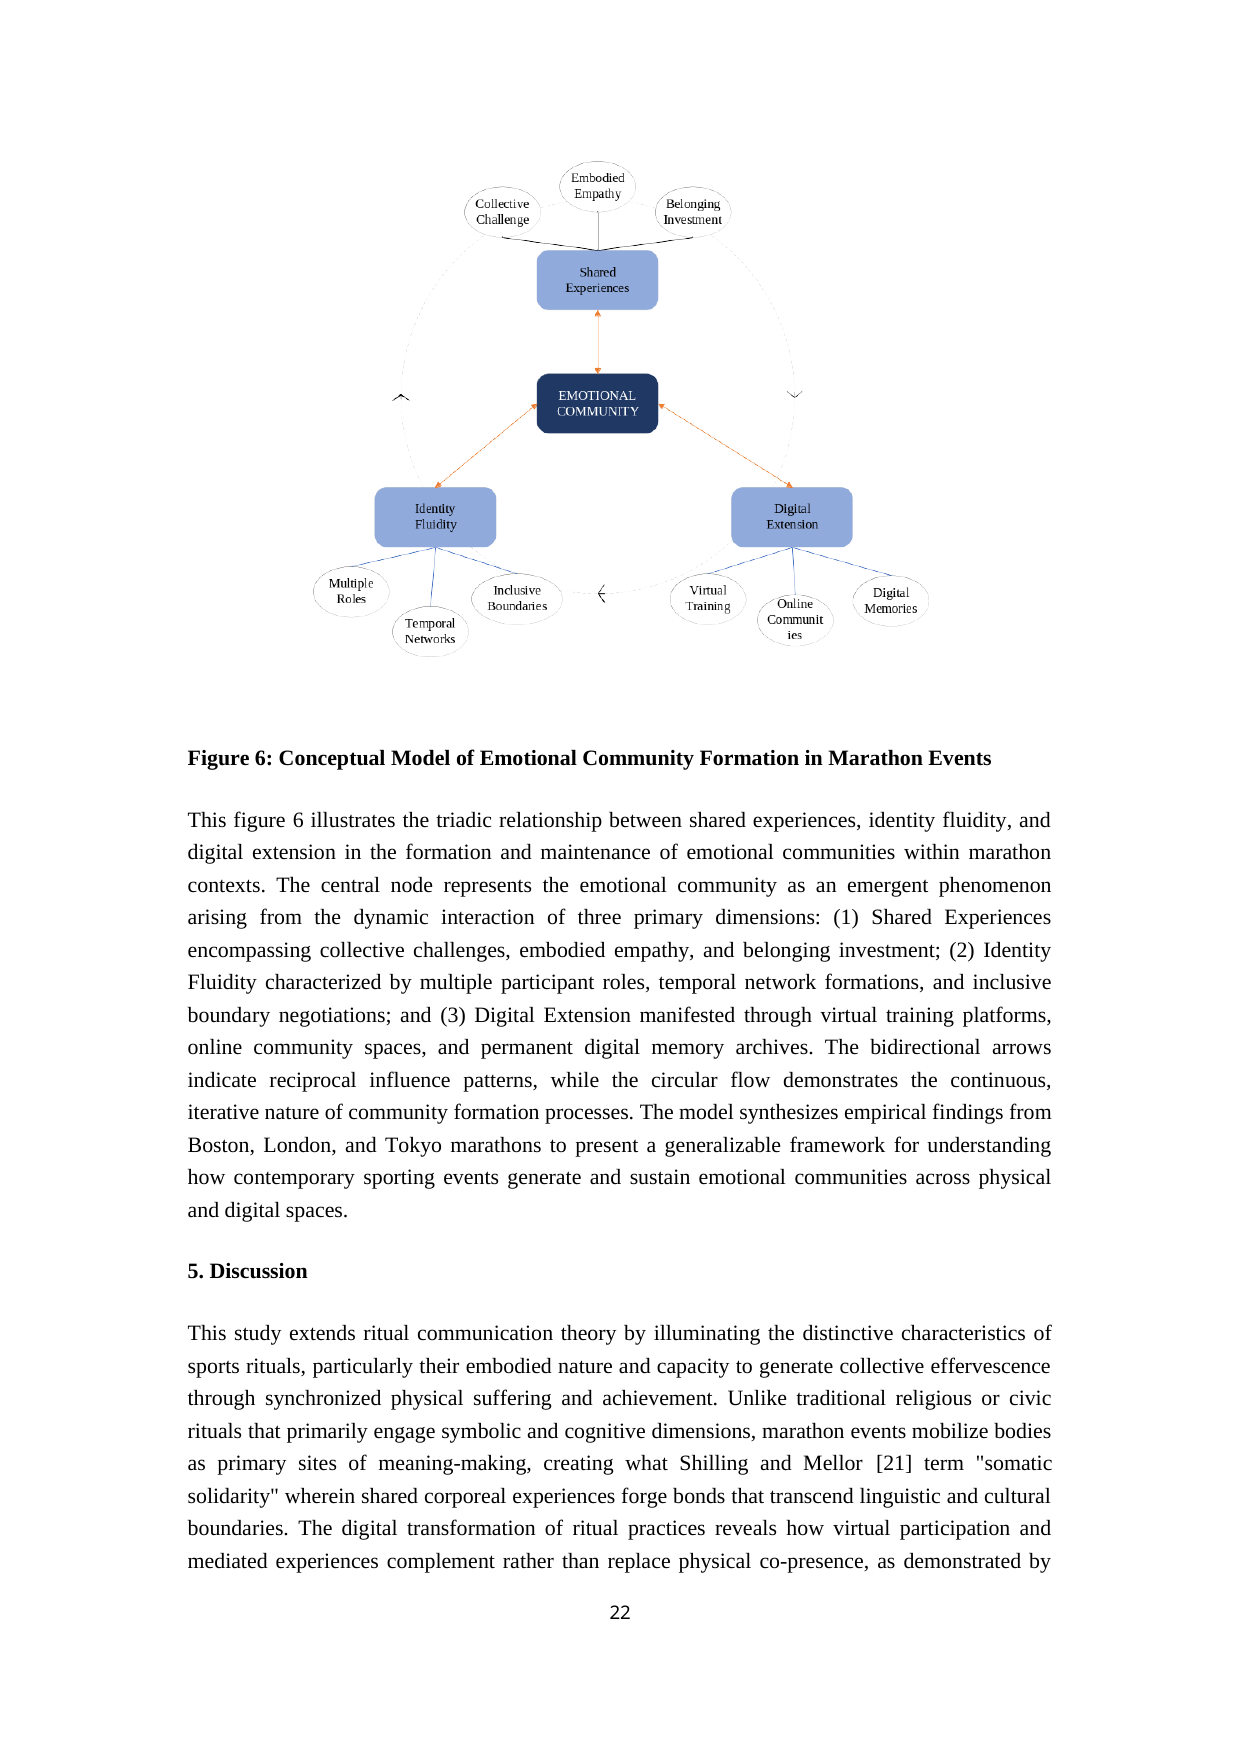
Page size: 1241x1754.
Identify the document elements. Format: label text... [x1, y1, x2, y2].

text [187, 1316, 1053, 1576]
text 5. Discussion [187, 1255, 1053, 1287]
text Figure 6: Conceptual Model of Emotional Community Formation in Marathon Events [187, 741, 1053, 774]
text This figure 6 illustrates the triadic relationship between shared experiences, identity fluidity, and digital extension in the formation and maintenance of emotional communities within marathon contexts. The central node represents the emotional community as an emergent phenomenon arising from the dynamic interaction of three primary dimensions: (1) Shared Experiences encompassing collective challenges, embodied empathy, and belonging investment; (2) Identity Fluidity characterized by multiple participant roles, temporal network formations, and inclusive boundary negotiations; and (3) Digital Extension manifested through virtual training platforms, online community spaces, and permanent digital memory archives. The bidirectional arrows indicate reciprocal influence patterns, while the circular flow demonstrates the continuous, iterative nature of community formation processes. The model synthesizes empirical findings from Boston, London, and Tokyo marathons to present a generalizable framework for understanding how contemporary sporting events generate and sustain emotional communities across physical and digital spaces. [187, 803, 1053, 1226]
